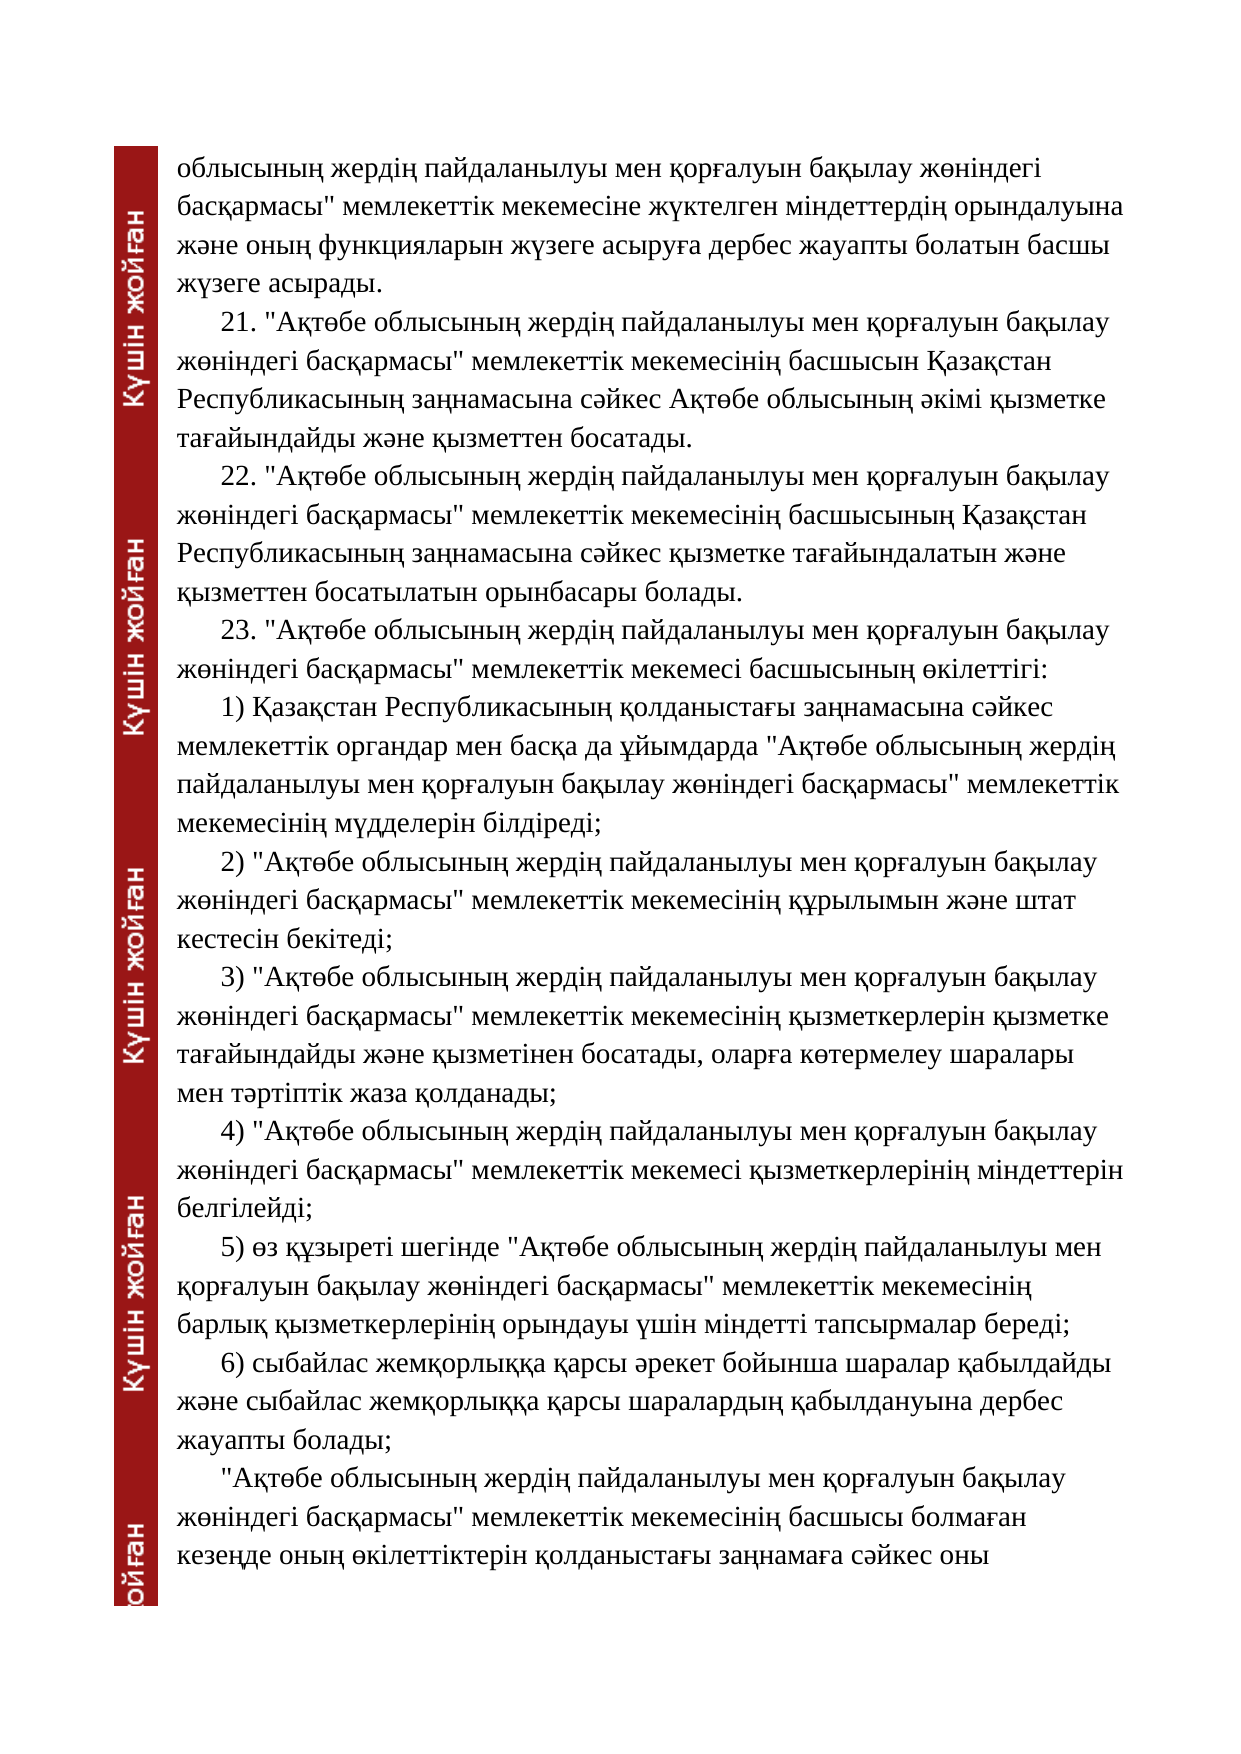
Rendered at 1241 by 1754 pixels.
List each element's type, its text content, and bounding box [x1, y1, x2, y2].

picture [114, 1571, 158, 1606]
picture [114, 146, 158, 150]
